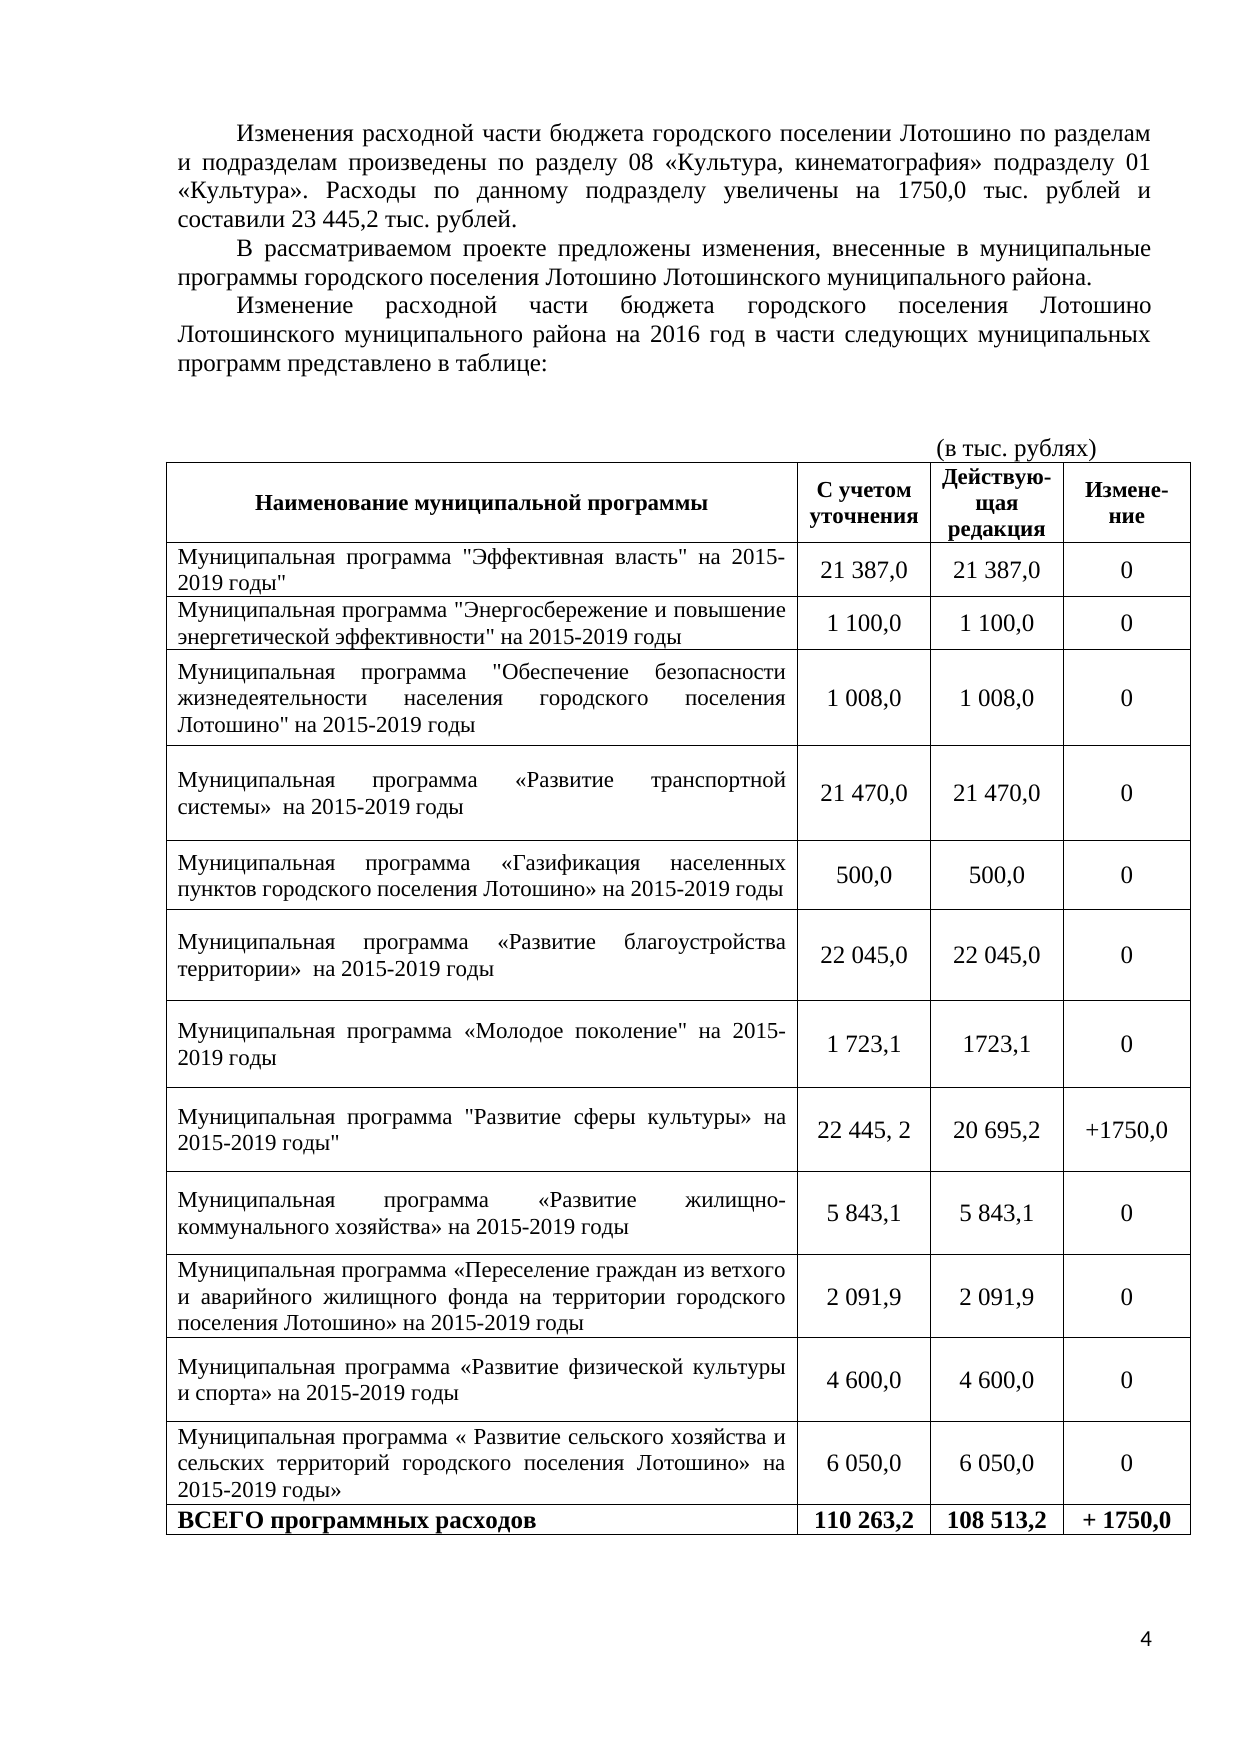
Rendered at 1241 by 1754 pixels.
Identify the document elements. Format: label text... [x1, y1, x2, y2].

table_cell Муниципальная программа «Переселение граждан из ветхого и аварийного жилищного фонда на территории городского поселения Лотошино» на 2015-2019 годы [167, 1255, 797, 1337]
table_cell 1 100,0 [798, 597, 930, 649]
table_cell 0 [1064, 910, 1190, 1000]
table_cell 1 008,0 [798, 650, 930, 745]
table_cell 0 [1064, 1255, 1190, 1337]
table_cell 108 513,2 [931, 1505, 1063, 1534]
table_cell 21 470,0 [798, 746, 930, 840]
table_cell 1 723,1 [798, 1001, 930, 1087]
table_cell Муниципальная программа «Газификация населенных пунктов городского поселения Лотошино» на 2015-2019 годы [167, 841, 797, 909]
table_header Наименование муниципальной программы [167, 463, 797, 542]
table_header С учетом уточнения [798, 463, 930, 542]
text В рассматриваемом проекте предложены изменения, внесенные в муниципальные программы городского поселения Лотошино Лотошинского муниципального района. [177, 233, 1152, 291]
table_cell 1723,1 [931, 1001, 1063, 1087]
table_cell Муниципальная программа «Развитие благоустройства территории» на 2015-2019 годы [167, 910, 797, 1000]
table_cell 21 387,0 [931, 543, 1063, 596]
table_cell 4 600,0 [931, 1338, 1063, 1421]
table_cell 0 [1064, 1001, 1190, 1087]
table_cell 0 [1064, 1172, 1190, 1254]
table_cell 0 [1064, 543, 1190, 596]
table_cell 4 600,0 [798, 1338, 930, 1421]
text Изменение расходной части бюджета городского поселения Лотошино Лотошинского муниципального района на 2016 год в части следующих муниципальных программ представлено в таблице: [177, 291, 1152, 377]
table_cell 21 387,0 [798, 543, 930, 596]
table_cell 1 008,0 [931, 650, 1063, 745]
table_cell 22 045,0 [931, 910, 1063, 1000]
table_cell ВСЕГО программных расходов [167, 1505, 797, 1534]
table_cell 500,0 [931, 841, 1063, 909]
table_cell 22 445, 2 [798, 1088, 930, 1171]
table_cell Муниципальная программа «Молодое поколение" на 2015-2019 годы [167, 1001, 797, 1087]
table_cell 20 695,2 [931, 1088, 1063, 1171]
table_cell 0 [1064, 1422, 1190, 1504]
table_cell Муниципальная программа "Обеспечение безопасности жизнедеятельности населения городского поселения Лотошино" на 2015-2019 годы [167, 650, 797, 745]
table_cell 2 091,9 [931, 1255, 1063, 1337]
table_cell 0 [1064, 1338, 1190, 1421]
table_cell 0 [1064, 650, 1190, 745]
table_cell Муниципальная программа «Развитие транспортной системы» на 2015-2019 годы [167, 746, 797, 840]
table_cell 22 045,0 [798, 910, 930, 1000]
table_cell 21 470,0 [931, 746, 1063, 840]
table_cell + 1750,0 [1064, 1505, 1190, 1534]
table_cell 0 [1064, 746, 1190, 840]
table_cell +1750,0 [1064, 1088, 1190, 1171]
table_cell 5 843,1 [931, 1172, 1063, 1254]
table_cell Муниципальная программа "Эффективная власть" на 2015-2019 годы" [167, 543, 797, 596]
table_header Действую-щая редакция [931, 463, 1063, 542]
table_cell 500,0 [798, 841, 930, 909]
table_cell 1 100,0 [931, 597, 1063, 649]
table_cell Муниципальная программа «Развитие физической культуры и спорта» на 2015-2019 годы [167, 1338, 797, 1421]
text (в тыс. рублях) [177, 433, 1152, 462]
table_cell 5 843,1 [798, 1172, 930, 1254]
table_header Измене-ние [1064, 463, 1190, 542]
table_cell 6 050,0 [798, 1422, 930, 1504]
table_cell 6 050,0 [931, 1422, 1063, 1504]
table_cell Муниципальная программа "Развитие сферы культуры» на 2015-2019 годы" [167, 1088, 797, 1171]
table_cell Муниципальная программа « Развитие сельского хозяйства и сельских территорий городского поселения Лотошино» на 2015-2019 годы» [167, 1422, 797, 1504]
table_cell 0 [1064, 841, 1190, 909]
table_cell Муниципальная программа «Развитие жилищно-коммунального хозяйства» на 2015-2019 годы [167, 1172, 797, 1254]
table_cell 110 263,2 [798, 1505, 930, 1534]
table_cell 2 091,9 [798, 1255, 930, 1337]
text Изменения расходной части бюджета городского поселении Лотошино по разделам и подразделам произведены по разделу 08 «Культура, кинематография» подразделу 01 «Культура». Расходы по данному подразделу увеличены на 1750,0 тыс. рублей и составили 23 445,2 тыс. рублей. [177, 118, 1152, 233]
table_cell 0 [1064, 597, 1190, 649]
table_cell Муниципальная программа "Энергосбережение и повышение энергетической эффективности" на 2015-2019 годы [167, 597, 797, 649]
